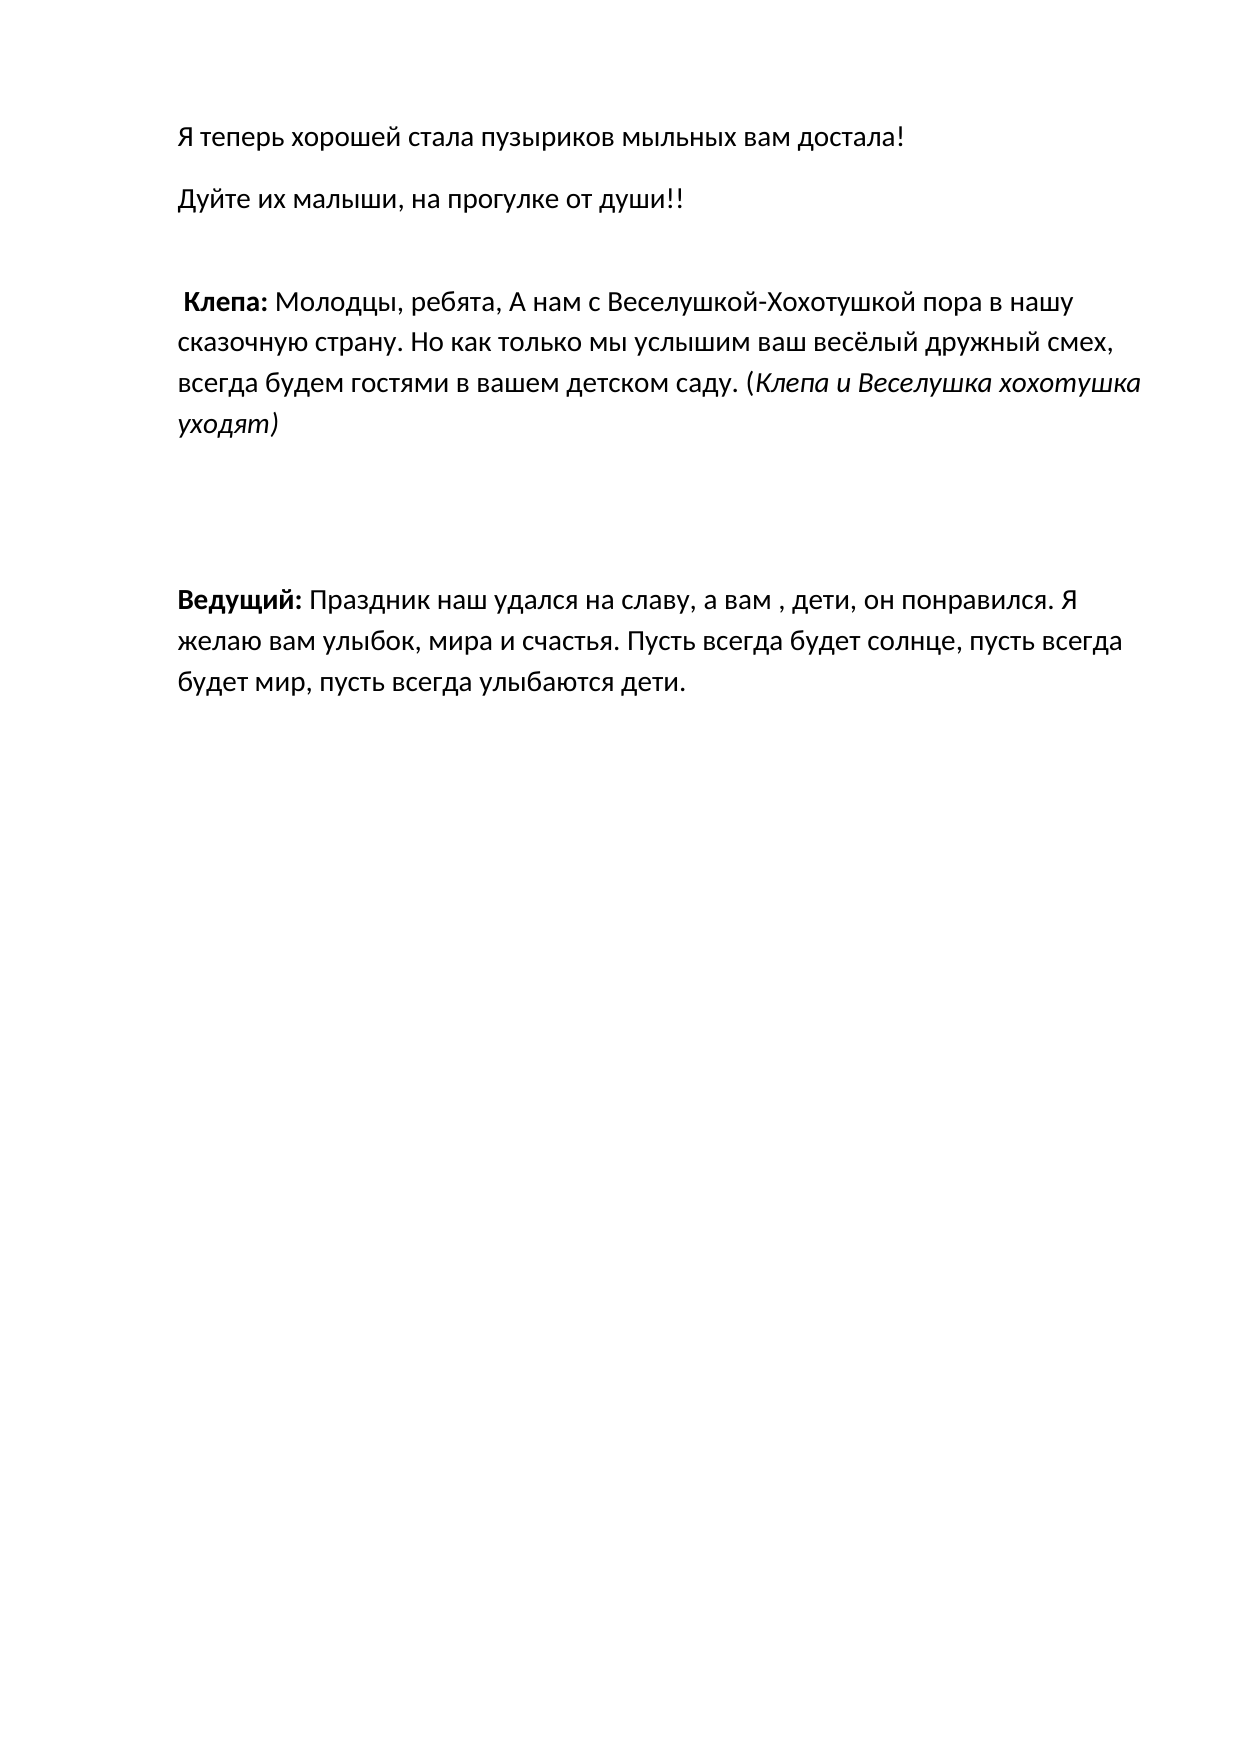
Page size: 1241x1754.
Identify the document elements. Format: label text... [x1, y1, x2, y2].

text Клепа: Молодцы, ребята, А нам с Веселушкой-Хохотушкой пора в нашу сказочную страну. Но как только мы услышим ваш весёлый дружный смех, всегда будем гостями в вашем детском саду. (Клепа и Веселушка хохотушка уходят) [177, 242, 1152, 441]
text Ведущий: Праздник наш удался на славу, а вам , дети, он понравился. Я желаю вам улыбок, мира и счастья. Пусть всегда будет солнце, пусть всегда будет мир, пусть всегда улыбаются дети. [177, 581, 1152, 698]
text Я теперь хорошей стала пузыриков мыльных вам достала! [177, 118, 1152, 154]
text Дуйте их малыши, на прогулке от души!! [177, 180, 1152, 216]
